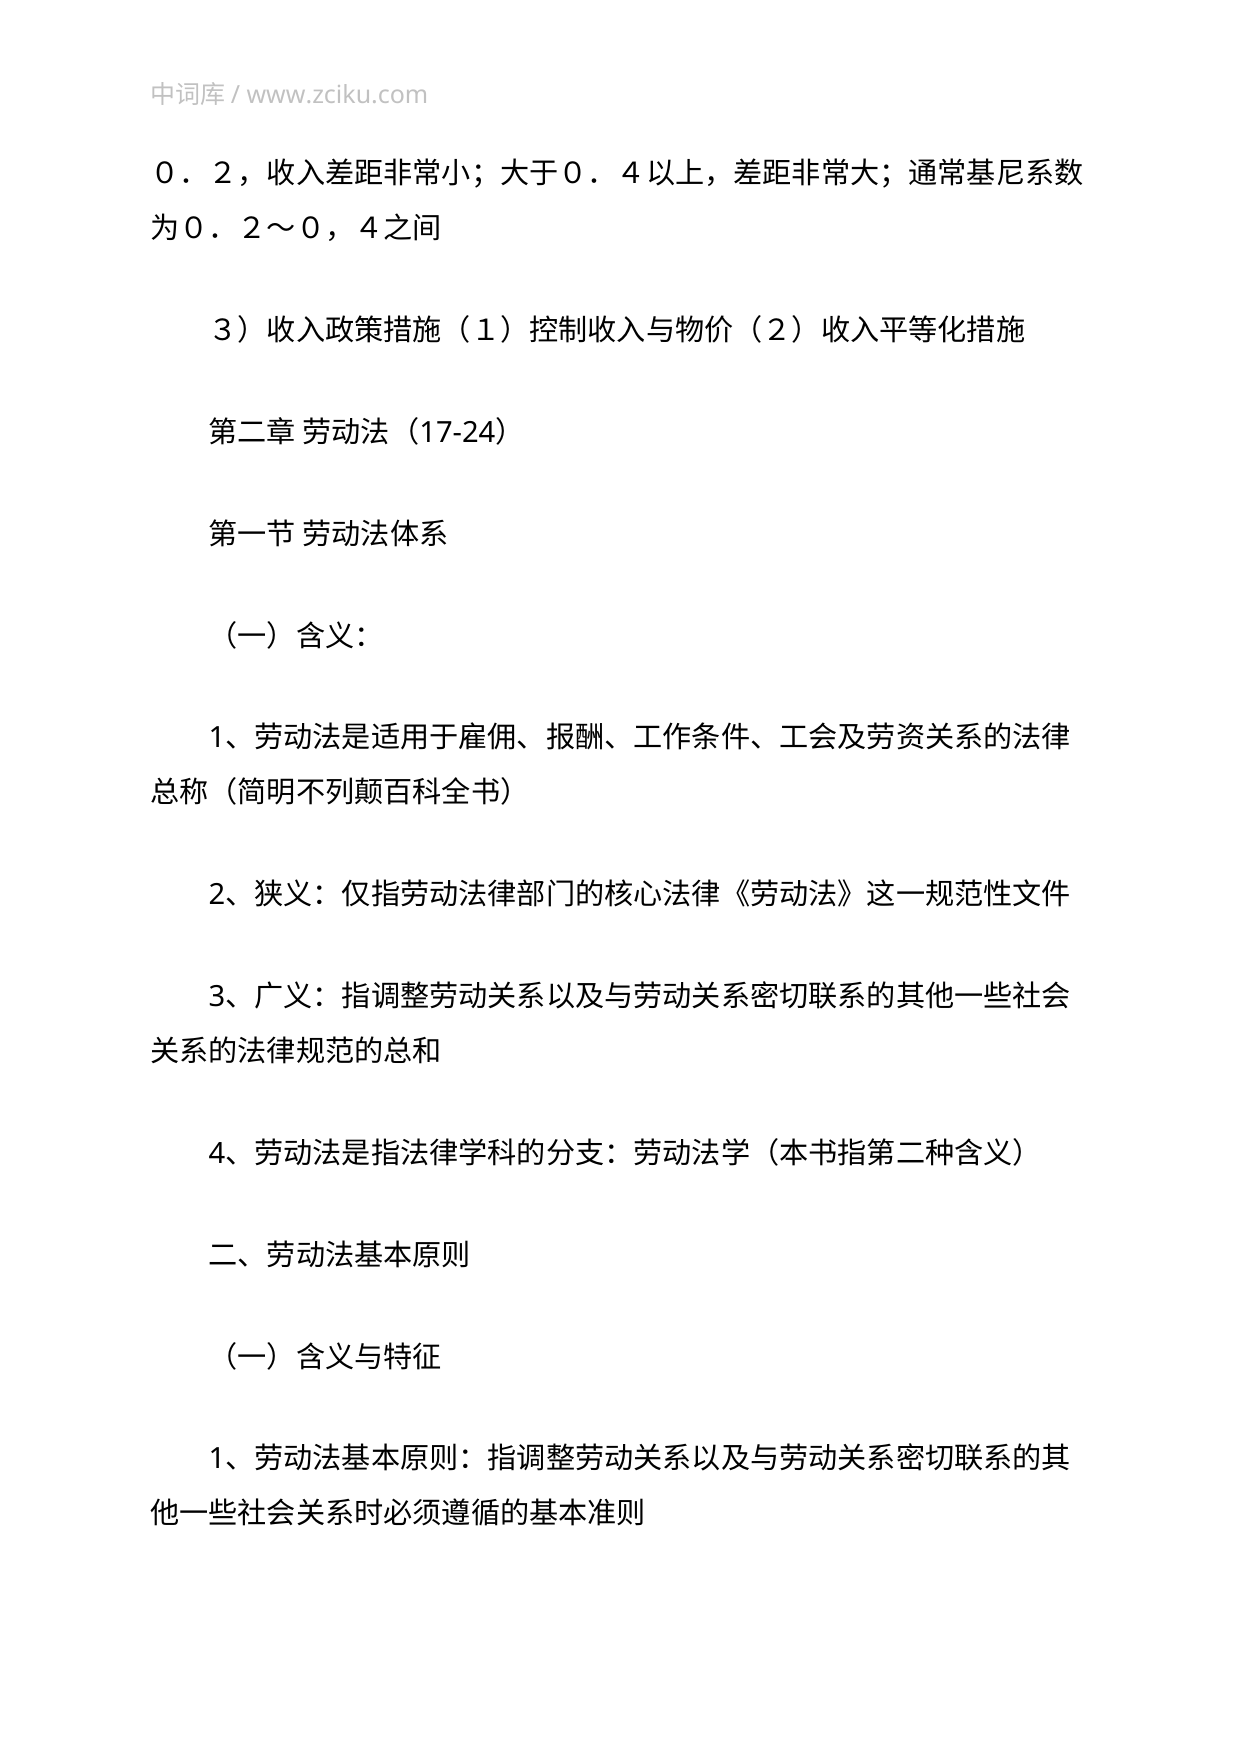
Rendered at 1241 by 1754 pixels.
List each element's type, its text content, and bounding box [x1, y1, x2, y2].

text 3、广义：指调整劳动关系以及与劳动关系密切联系的其他一些社会关系的法律规范的总和 [150, 973, 1090, 1070]
text 2、狭义：仅指劳动法律部门的核心法律《劳动法》这一规范性文件 [150, 871, 1090, 913]
text 第一节 劳动法体系 [150, 510, 1090, 553]
text 1、劳动法基本原则：指调整劳动关系以及与劳动关系密切联系的其他一些社会关系时必须遵循的基本准则 [150, 1435, 1090, 1532]
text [150, 150, 1090, 247]
text ３）收入政策措施（１）控制收入与物价（２）收入平等化措施 [150, 307, 1090, 349]
text （一）含义： [150, 612, 1090, 654]
text 二、劳动法基本原则 [150, 1231, 1090, 1274]
text （一）含义与特征 [150, 1333, 1090, 1376]
text 第二章 劳动法（17-24） [150, 408, 1090, 451]
text 4、劳动法是指法律学科的分支：劳动法学（本书指第二种含义） [150, 1129, 1090, 1172]
text 1、劳动法是适用于雇佣、报酬、工作条件、工会及劳资关系的法律总称（简明不列颠百科全书） [150, 714, 1090, 811]
